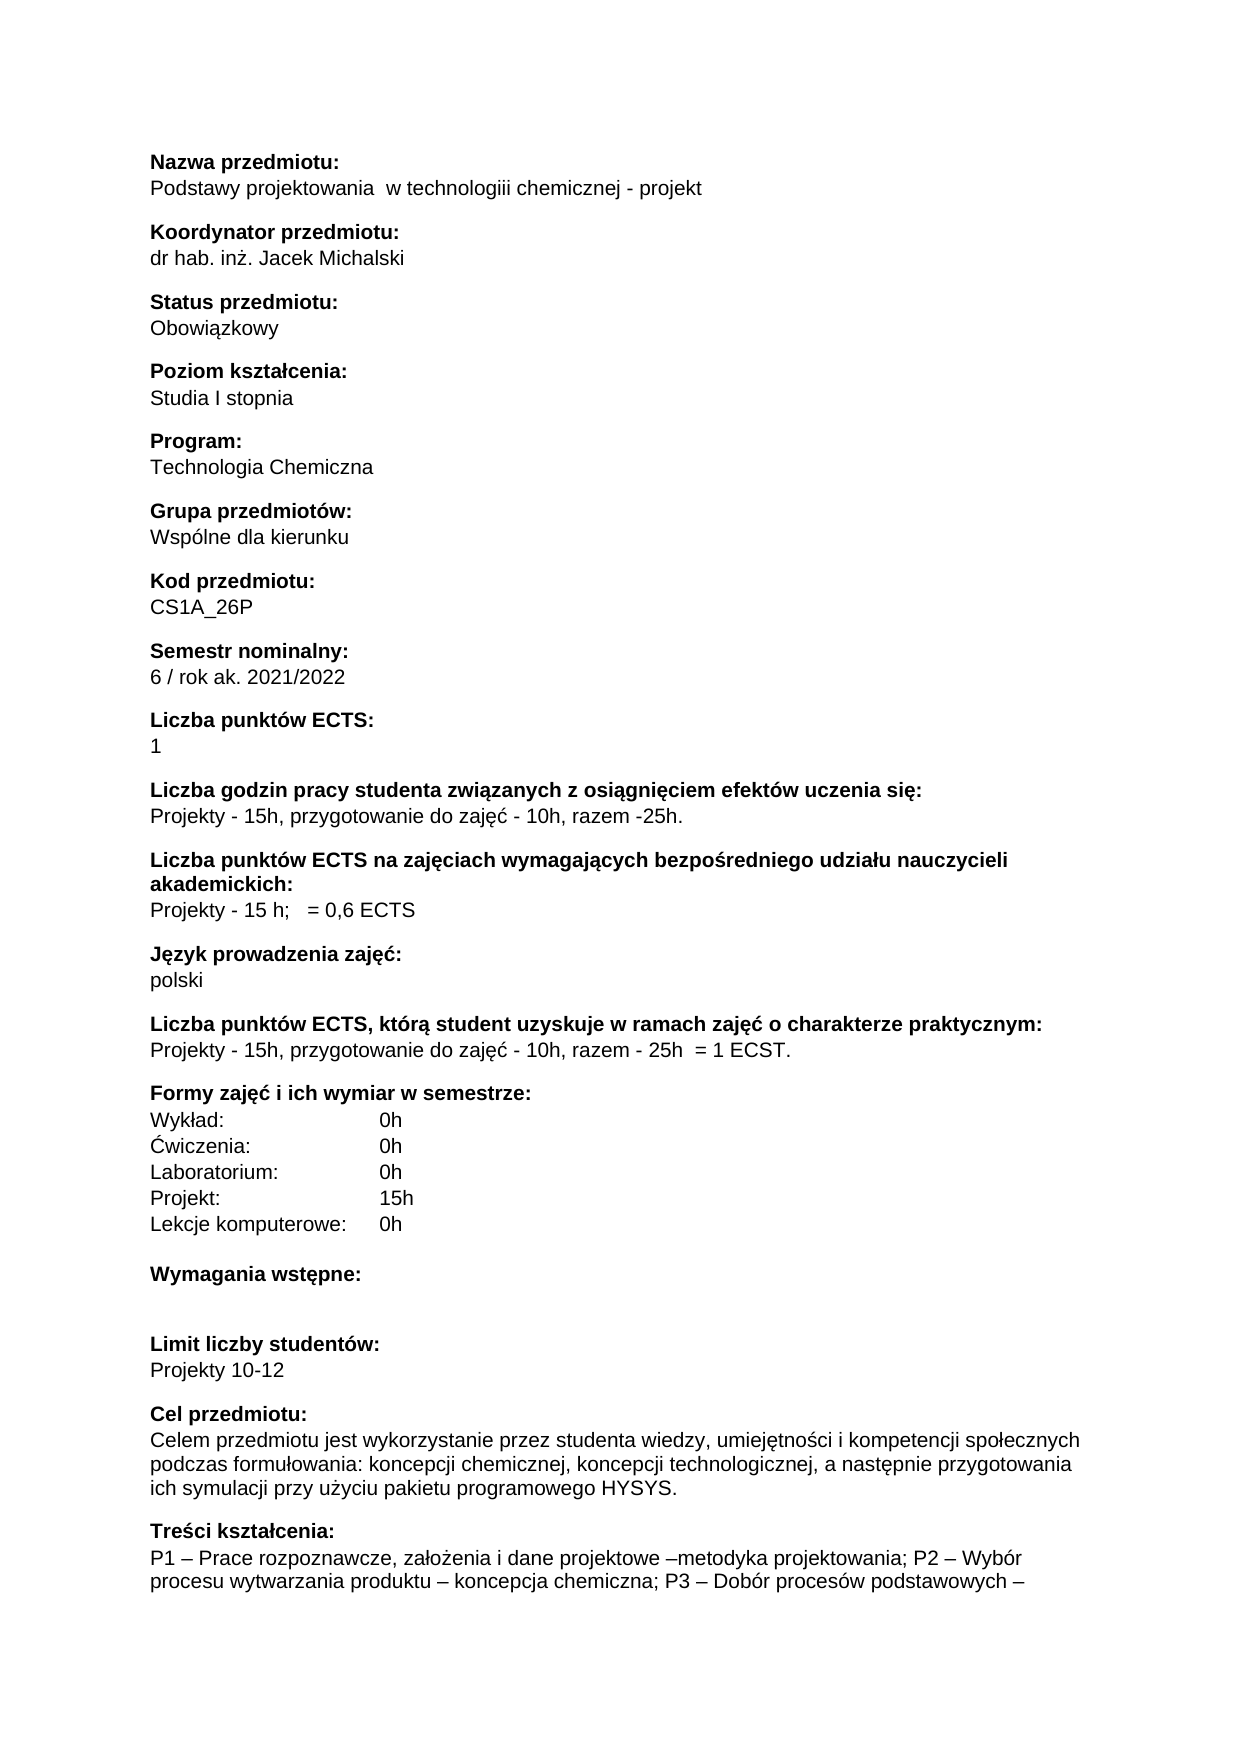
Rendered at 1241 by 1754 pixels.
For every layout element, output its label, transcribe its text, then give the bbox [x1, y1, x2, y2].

text Cel przedmiotu: [150, 1402, 1090, 1426]
table_cell Laboratorium: [140, 1160, 367, 1184]
text Projekty - 15h, przygotowanie do zajęć - 10h, razem - 25h = 1 ECST. [150, 1037, 1090, 1061]
table_cell 0h [369, 1132, 597, 1158]
text Projekty - 15 h; = 0,6 ECTS [150, 898, 1090, 922]
text Wspólne dla kierunku [150, 525, 1090, 549]
text Celem przedmiotu jest wykorzystanie przez studenta wiedzy, umiejętności i kompetencji społecznych podczas formułowania: koncepcji chemicznej, koncepcji technologicznej, a następnie przygotowania ich symulacji przy użyciu pakietu programowego HYSYS. [150, 1428, 1090, 1499]
table_cell 0h [369, 1158, 597, 1184]
text Treści kształcenia: [150, 1519, 1090, 1543]
text 6 / rok ak. 2021/2022 [150, 664, 1090, 688]
text Formy zajęć i ich wymiar w semestrze: [150, 1081, 1090, 1105]
text Podstawy projektowania w technologiii chemicznej - projekt [150, 176, 1090, 200]
text Status przedmiotu: [150, 289, 1090, 313]
table_cell Ćwiczenia: [140, 1134, 367, 1158]
text Liczba punktów ECTS na zajęciach wymagających bezpośredniego udziału nauczycieli akademickich: [150, 848, 1090, 896]
text Liczba godzin pracy studenta związanych z osiągnięciem efektów uczenia się: [150, 778, 1090, 802]
table_cell Lekcje komputerowe: [140, 1212, 367, 1236]
table_header Wykład: [140, 1108, 367, 1132]
text Nazwa przedmiotu: [150, 150, 1090, 174]
text Semestr nominalny: [150, 638, 1090, 662]
table_cell Projekt: [140, 1186, 367, 1210]
text Limit liczby studentów: [150, 1332, 1090, 1356]
text dr hab. inż. Jacek Michalski [150, 246, 1090, 270]
text Program: [150, 429, 1090, 453]
text Język prowadzenia zajęć: [150, 942, 1090, 966]
text Technologia Chemiczna [150, 455, 1090, 479]
text Liczba punktów ECTS, którą student uzyskuje w ramach zajęć o charakterze praktycznym: [150, 1011, 1090, 1035]
text Kod przedmiotu: [150, 569, 1090, 593]
text Studia I stopnia [150, 385, 1090, 409]
text Liczba punktów ECTS: [150, 708, 1090, 732]
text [150, 1545, 1090, 1593]
text Projekty 10-12 [150, 1358, 1090, 1382]
text Wymagania wstępne: [150, 1262, 1090, 1286]
text Poziom kształcenia: [150, 359, 1090, 383]
text CS1A_26P [150, 595, 1090, 619]
table_cell 15h [369, 1184, 597, 1210]
table_cell 0h [369, 1210, 597, 1236]
table_header 0h [369, 1108, 597, 1132]
text Grupa przedmiotów: [150, 499, 1090, 523]
text Projekty - 15h, przygotowanie do zajęć - 10h, razem -25h. [150, 804, 1090, 828]
text Obowiązkowy [150, 316, 1090, 339]
text polski [150, 968, 1090, 992]
text 1 [150, 734, 1090, 758]
text Koordynator przedmiotu: [150, 220, 1090, 244]
